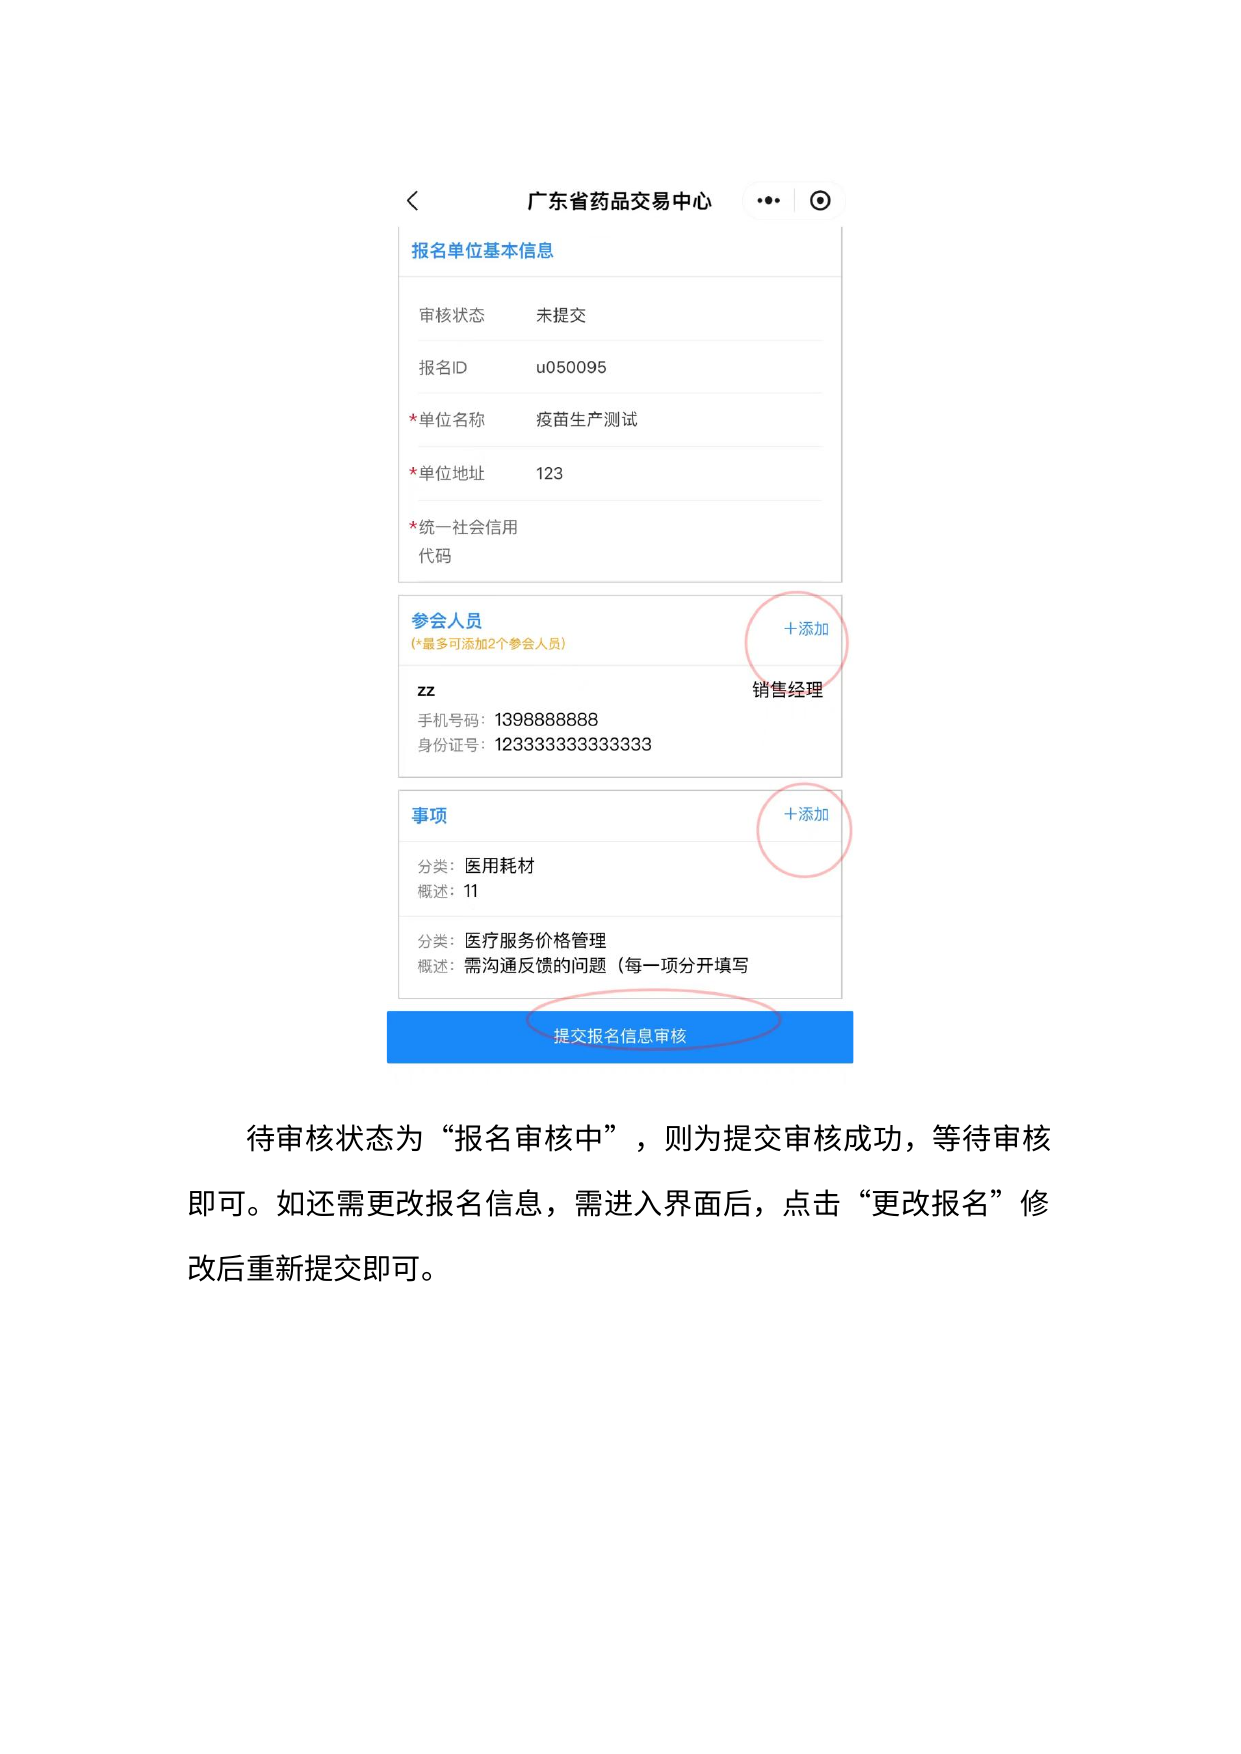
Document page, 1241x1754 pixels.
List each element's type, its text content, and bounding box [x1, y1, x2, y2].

picture [386, 162, 854, 1091]
list 待审核状态为“报名审核中”，则为提交审核成功，等待审核即可。如还需更改报名信息，需进入界面后，点击“更改报名”修改后重新提交即可。 [187, 1104, 1053, 1299]
